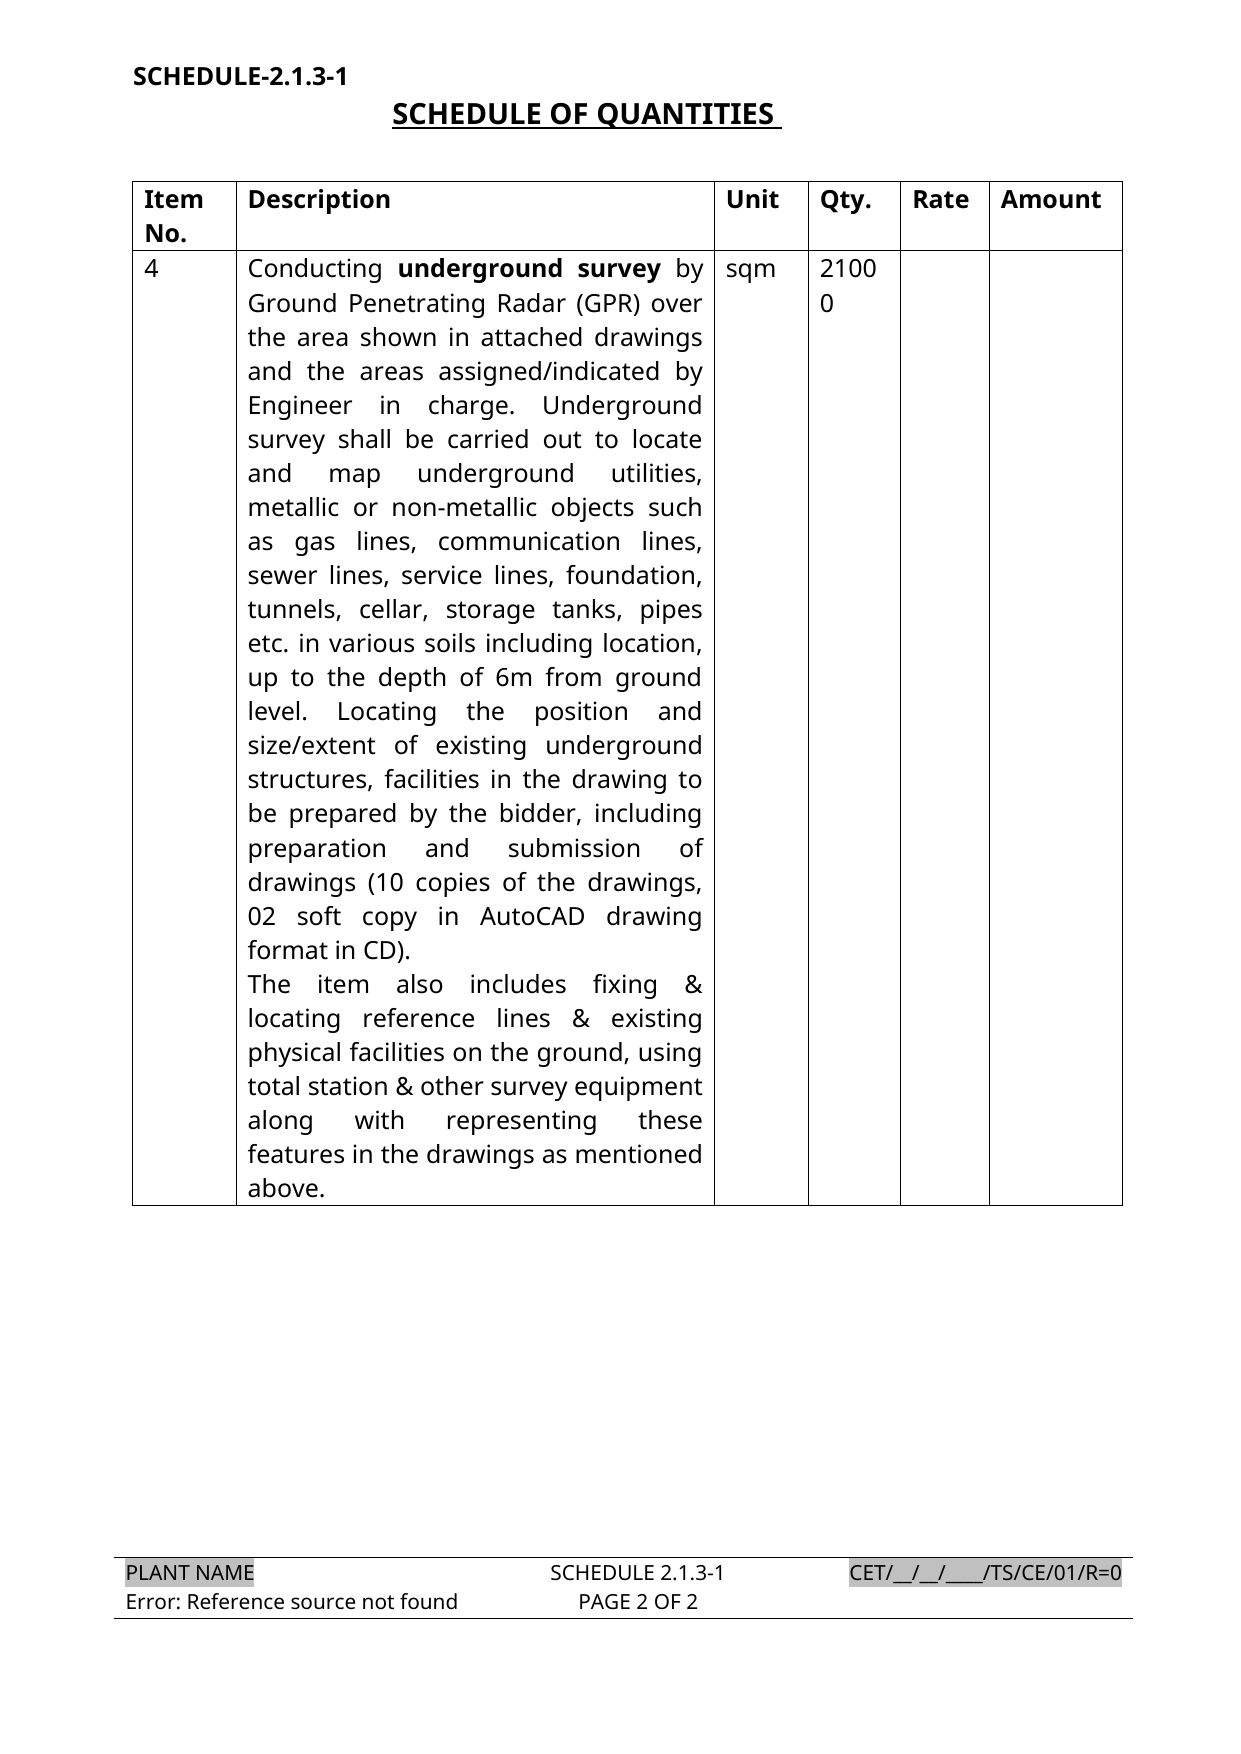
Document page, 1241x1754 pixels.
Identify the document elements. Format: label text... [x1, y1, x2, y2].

table_header Amount [990, 182, 1122, 250]
table_cell [901, 251, 989, 1205]
table_header Unit [715, 182, 808, 250]
table_header Description [237, 182, 714, 250]
table_header Qty. [809, 182, 900, 250]
table_cell 21000 [809, 251, 900, 1205]
table_header Item No. [133, 182, 236, 250]
table_cell 4 [133, 251, 236, 1205]
table_cell Conducting underground survey by Ground Penetrating Radar (GPR) over the area shown in attached drawings and the areas assigned/indicated by Engineer in charge. Underground survey shall be carried out to locate and map underground utilities, metallic or non-metallic objects such as gas lines, communication lines, sewer lines, service lines, foundation, tunnels, cellar, storage tanks, pipes etc. in various soils including location, up to the depth of 6m from ground level. Locating the position and size/extent of existing underground structures, facilities in the drawing to be prepared by the bidder, including preparation and submission of drawings (10 copies of the drawings, 02 soft copy in AutoCAD drawing format in CD). The item also includes fixing & locating reference lines & existing physical facilities on the ground, using total station & other survey equipment along with representing these features in the drawings as mentioned above. [237, 251, 714, 1205]
table_cell sqm [715, 251, 808, 1205]
table_cell [990, 251, 1122, 1205]
table_header Rate [901, 182, 989, 250]
